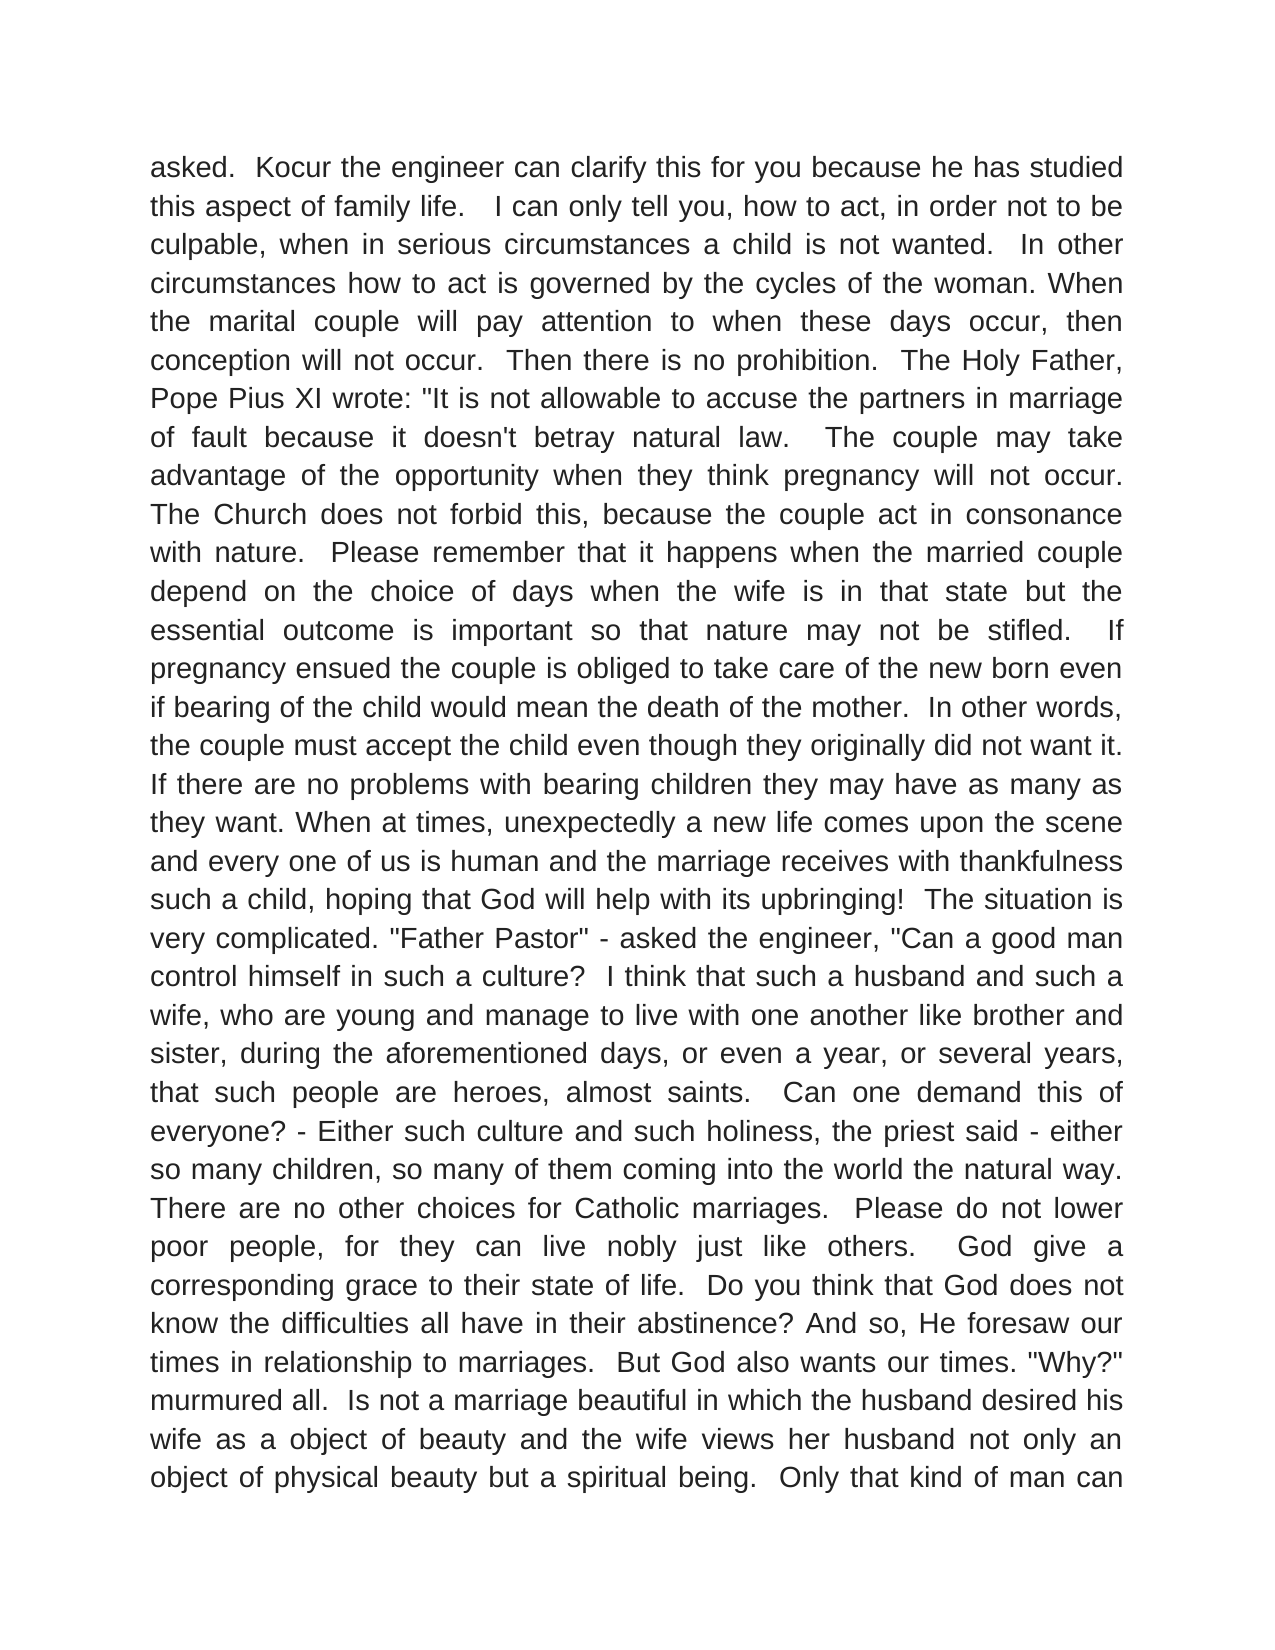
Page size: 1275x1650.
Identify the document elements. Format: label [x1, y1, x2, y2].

text [150, 150, 1125, 1494]
